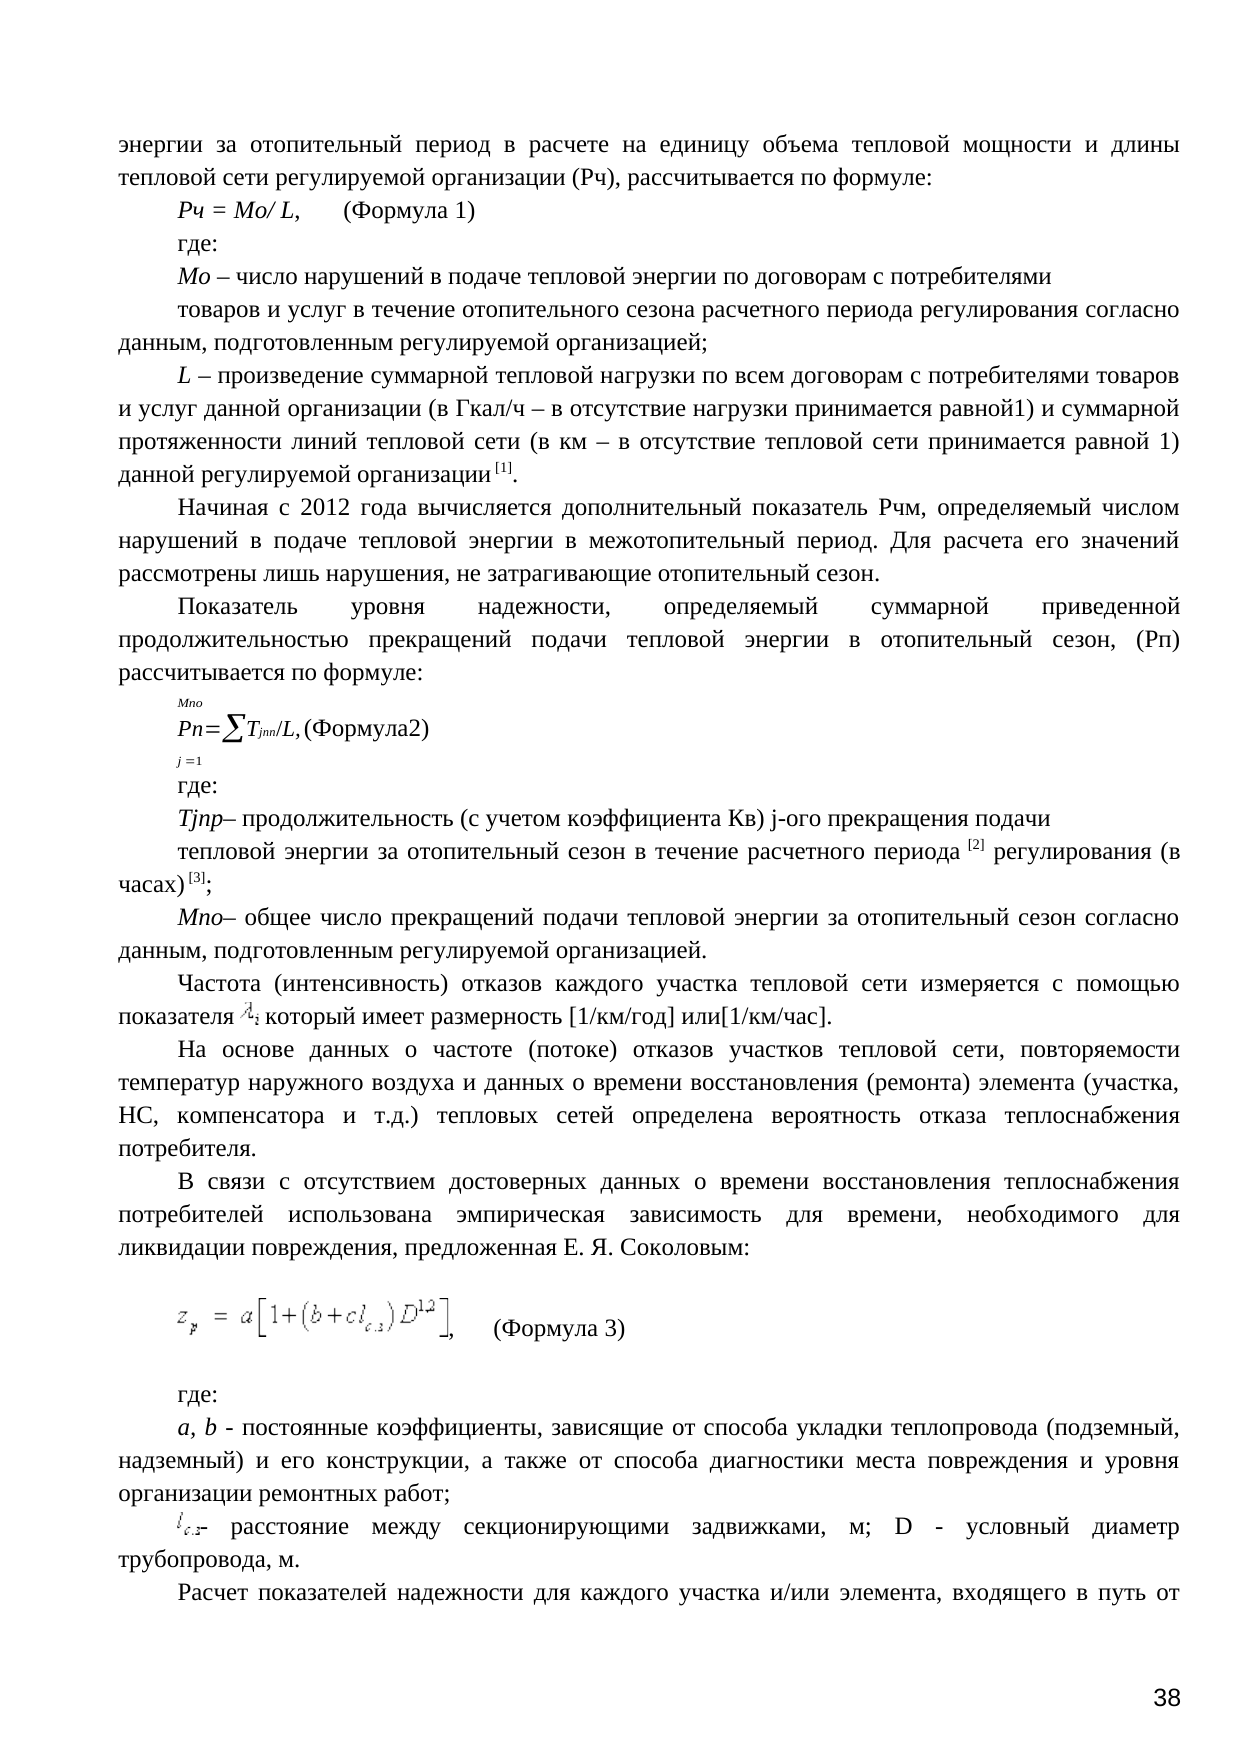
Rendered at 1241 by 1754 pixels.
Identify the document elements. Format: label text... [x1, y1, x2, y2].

text Мо – число нарушений в подаче тепловой энергии по договорам с потребителями [118, 261, 1181, 290]
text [118, 1577, 1181, 1606]
text тепловой энергии за отопительный сезон в течение расчетного периода [2] регулирования (в часах) [3]; [118, 836, 1181, 898]
text L – произведение суммарной тепловой нагрузки по всем договорам с потребителями товаров и услуг данной организации (в Гкал/ч – в отсутствие нагрузки принимается равной1) и суммарной протяженности линий тепловой сети (в км – в отсутствие тепловой сети принимается равной 1) данной регулируемой организации [1]. [118, 360, 1181, 488]
text j 1 [118, 753, 1181, 768]
text где: [118, 770, 1181, 799]
text a, b - постоянные коэффициенты, зависящие от способа укладки теплопровода (подземный, надземный) и его конструкции, а также от способа диагностики места повреждения и уровня организации ремонтных работ; [118, 1412, 1181, 1507]
text где: [118, 1379, 1181, 1408]
picture [177, 1512, 200, 1535]
text - расстояние между секционирующими задвижками, м; D - условный диаметр трубопровода, м. [118, 1511, 1181, 1573]
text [118, 129, 1181, 191]
text Частота (интенсивность) отказов каждого участка тепловой сети измеряется с помощью показателя который имеет размерность [1/км/год] или[1/км/час]. [118, 968, 1181, 1030]
text где: [118, 228, 1181, 257]
text Мпо [118, 696, 1181, 710]
picture [177, 1298, 449, 1337]
text В связи с отсутствием достоверных данных о времени восстановления теплоснабжения потребителей использована эмпирическая зависимость для времени, необходимого для ликвидации повреждения, предложенная Е. Я. Соколовым: [118, 1166, 1181, 1261]
text Тjпр– продолжительность (с учетом коэффициента Кв) j-ого прекращения подачи [118, 803, 1181, 832]
text Мпо– общее число прекращений подачи тепловой энергии за отопительный сезон согласно данным, подготовленным регулируемой организацией. [118, 902, 1181, 964]
text Начиная с 2012 года вычисляется дополнительный показатель Рчм, определяемый числом нарушений в подаче тепловой энергии в межотопительный период. Для расчета его значений рассмотрены лишь нарушения, не затрагивающие отопительный сезон. [118, 492, 1181, 587]
text На основе данных о частоте (потоке) отказов участков тепловой сети, повторяемости температур наружного воздуха и данных о времени восстановления (ремонта) элемента (участка, НС, компенсатора и т.д.) тепловых сетей определена вероятность отказа теплоснабжения потребителя. [118, 1034, 1181, 1162]
text Показатель уровня надежности, определяемый суммарной приведенной продолжительностью прекращений подачи тепловой энергии в отопительный сезон, (Рп) рассчитывается по формуле: [118, 591, 1181, 686]
text PпТjпп/L,(Формула2) [118, 712, 1181, 748]
text Рч = Мо/ L, (Формула 1) [118, 195, 1181, 224]
picture [240, 1002, 259, 1025]
text , (Формула 3) [118, 1298, 1181, 1342]
text товаров и услуг в течение отопительного сезона расчетного периода регулирования согласно данным, подготовленным регулируемой организацией; [118, 294, 1181, 356]
